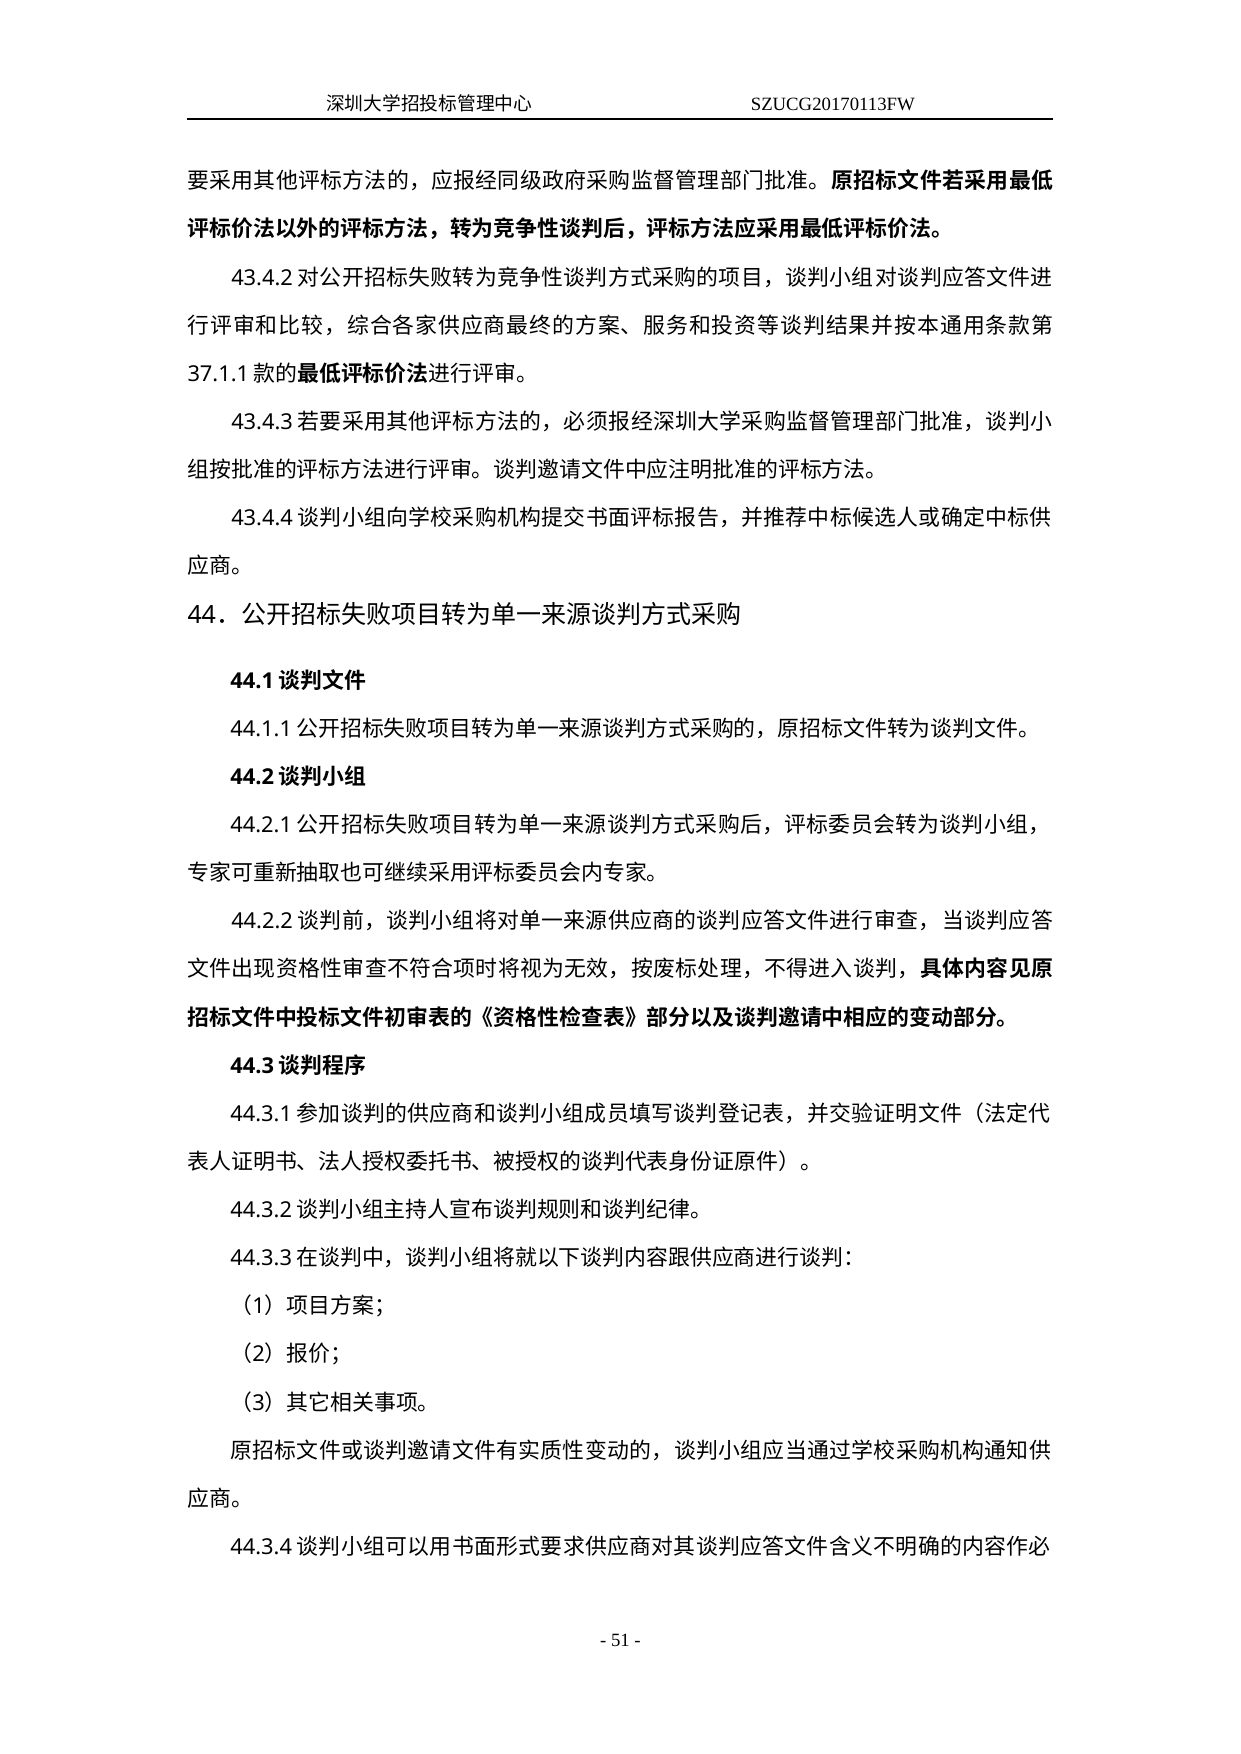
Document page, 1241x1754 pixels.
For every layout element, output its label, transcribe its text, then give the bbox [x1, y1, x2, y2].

text 44.3.3在谈判中，谈判小组将就以下谈判内容跟供应商进行谈判： [187, 1232, 1053, 1280]
text （1）项目方案； [187, 1280, 1053, 1328]
text 44.2.1公开招标失败项目转为单一来源谈判方式采购后，评标委员会转为谈判小组，专家可重新抽取也可继续采用评标委员会内专家。 [187, 799, 1053, 895]
text 44.3.2谈判小组主持人宣布谈判规则和谈判纪律。 [187, 1184, 1053, 1232]
text 44.3.1参加谈判的供应商和谈判小组成员填写谈判登记表，并交验证明文件（法定代表人证明书、法人授权委托书、被授权的谈判代表身份证原件）。 [187, 1088, 1053, 1184]
text 44．公开招标失败项目转为单一来源谈判方式采购 [187, 588, 1053, 636]
text 43.4.2对公开招标失败转为竞争性谈判方式采购的项目，谈判小组对谈判应答文件进行评审和比较，综合各家供应商最终的方案、服务和投资等谈判结果并按本通用条款第37.1.1款的最低评标价法进行评审。 [187, 251, 1053, 396]
text 44.2谈判小组 [187, 751, 1053, 799]
text 44.1.1公开招标失败项目转为单一来源谈判方式采购的，原招标文件转为谈判文件。 [187, 703, 1053, 751]
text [187, 1521, 1053, 1569]
text 44.1谈判文件 [187, 654, 1053, 703]
text （3）其它相关事项。 [187, 1376, 1053, 1424]
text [187, 155, 1053, 251]
text 44.3谈判程序 [187, 1039, 1053, 1088]
text 43.4.4谈判小组向学校采购机构提交书面评标报告，并推荐中标候选人或确定中标供应商。 [187, 492, 1053, 588]
text 43.4.3若要采用其他评标方法的，必须报经深圳大学采购监督管理部门批准，谈判小组按批准的评标方法进行评审。谈判邀请文件中应注明批准的评标方法。 [187, 396, 1053, 492]
text 44.2.2谈判前，谈判小组将对单一来源供应商的谈判应答文件进行审查，当谈判应答文件出现资格性审查不符合项时将视为无效，按废标处理，不得进入谈判，具体内容见原招标文件中投标文件初审表的《资格性检查表》部分以及谈判邀请中相应的变动部分。 [187, 895, 1053, 1039]
text （2）报价； [187, 1328, 1053, 1376]
text 原招标文件或谈判邀请文件有实质性变动的，谈判小组应当通过学校采购机构通知供应商。 [187, 1424, 1053, 1521]
